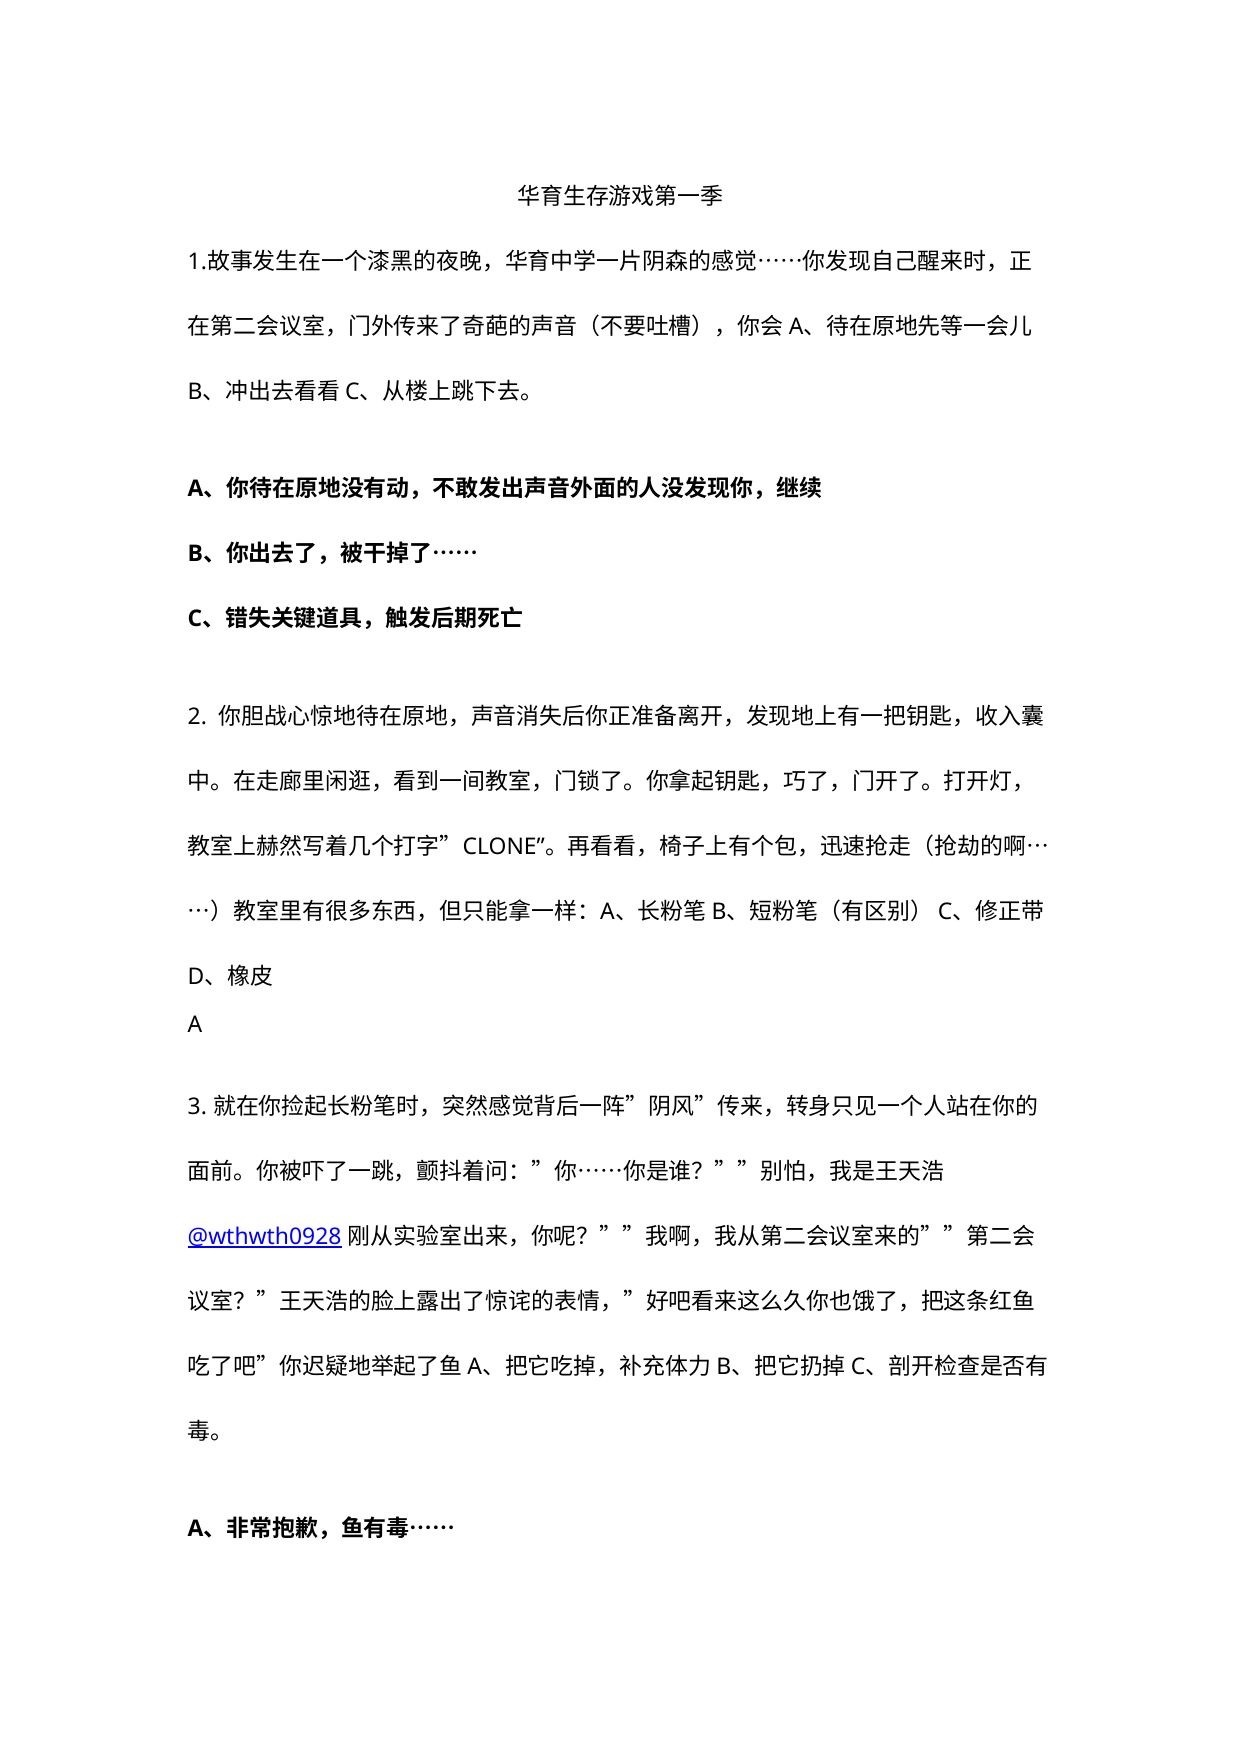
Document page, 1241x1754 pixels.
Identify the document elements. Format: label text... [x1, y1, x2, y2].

list B、你出去了，被干掉了…… [187, 519, 1053, 584]
list A、你待在原地没有动，不敢发出声音外面的人没发现你，继续 [187, 454, 1053, 519]
text 华育生存游戏第一季 [187, 162, 1053, 227]
text 2. 你胆战心惊地待在原地，声音消失后你正准备离开，发现地上有一把钥匙，收入囊中。在走廊里闲逛，看到一间教室，门锁了。你拿起钥匙，巧了，门开了。打开灯，教室上赫然写着几个打字”CLONE”。再看看，椅子上有个包，迅速抢走（抢劫的啊……）教室里有很多东西，但只能拿一样：A、长粉笔 B、短粉笔（有区别） C、修正带 D、橡皮 [187, 682, 1053, 1007]
text 1.故事发生在一个漆黑的夜晚，华育中学一片阴森的感觉……你发现自己醒来时，正在第二会议室，门外传来了奇葩的声音（不要吐槽），你会 A、待在原地先等一会儿 B、冲出去看看 C、从楼上跳下去。 [187, 227, 1053, 422]
text A、非常抱歉，鱼有毒…… [187, 1494, 1053, 1559]
list C、错失关键道具，触发后期死亡 [187, 584, 1053, 649]
text 3. 就在你捡起长粉笔时，突然感觉背后一阵”阴风”传来，转身只见一个人站在你的面前。你被吓了一跳，颤抖着问：”你……你是谁？””别怕，我是王天浩@wthwth0928 刚从实验室出来，你呢？””我啊，我从第二会议室来的””第二会议室？”王天浩的脸上露出了惊诧的表情，”好吧看来这么久你也饿了，把这条红鱼吃了吧”你迟疑地举起了鱼A、把它吃掉，补充体力 B、把它扔掉 C、剖开检查是否有毒。 [187, 1072, 1053, 1462]
text A [187, 1007, 1053, 1039]
